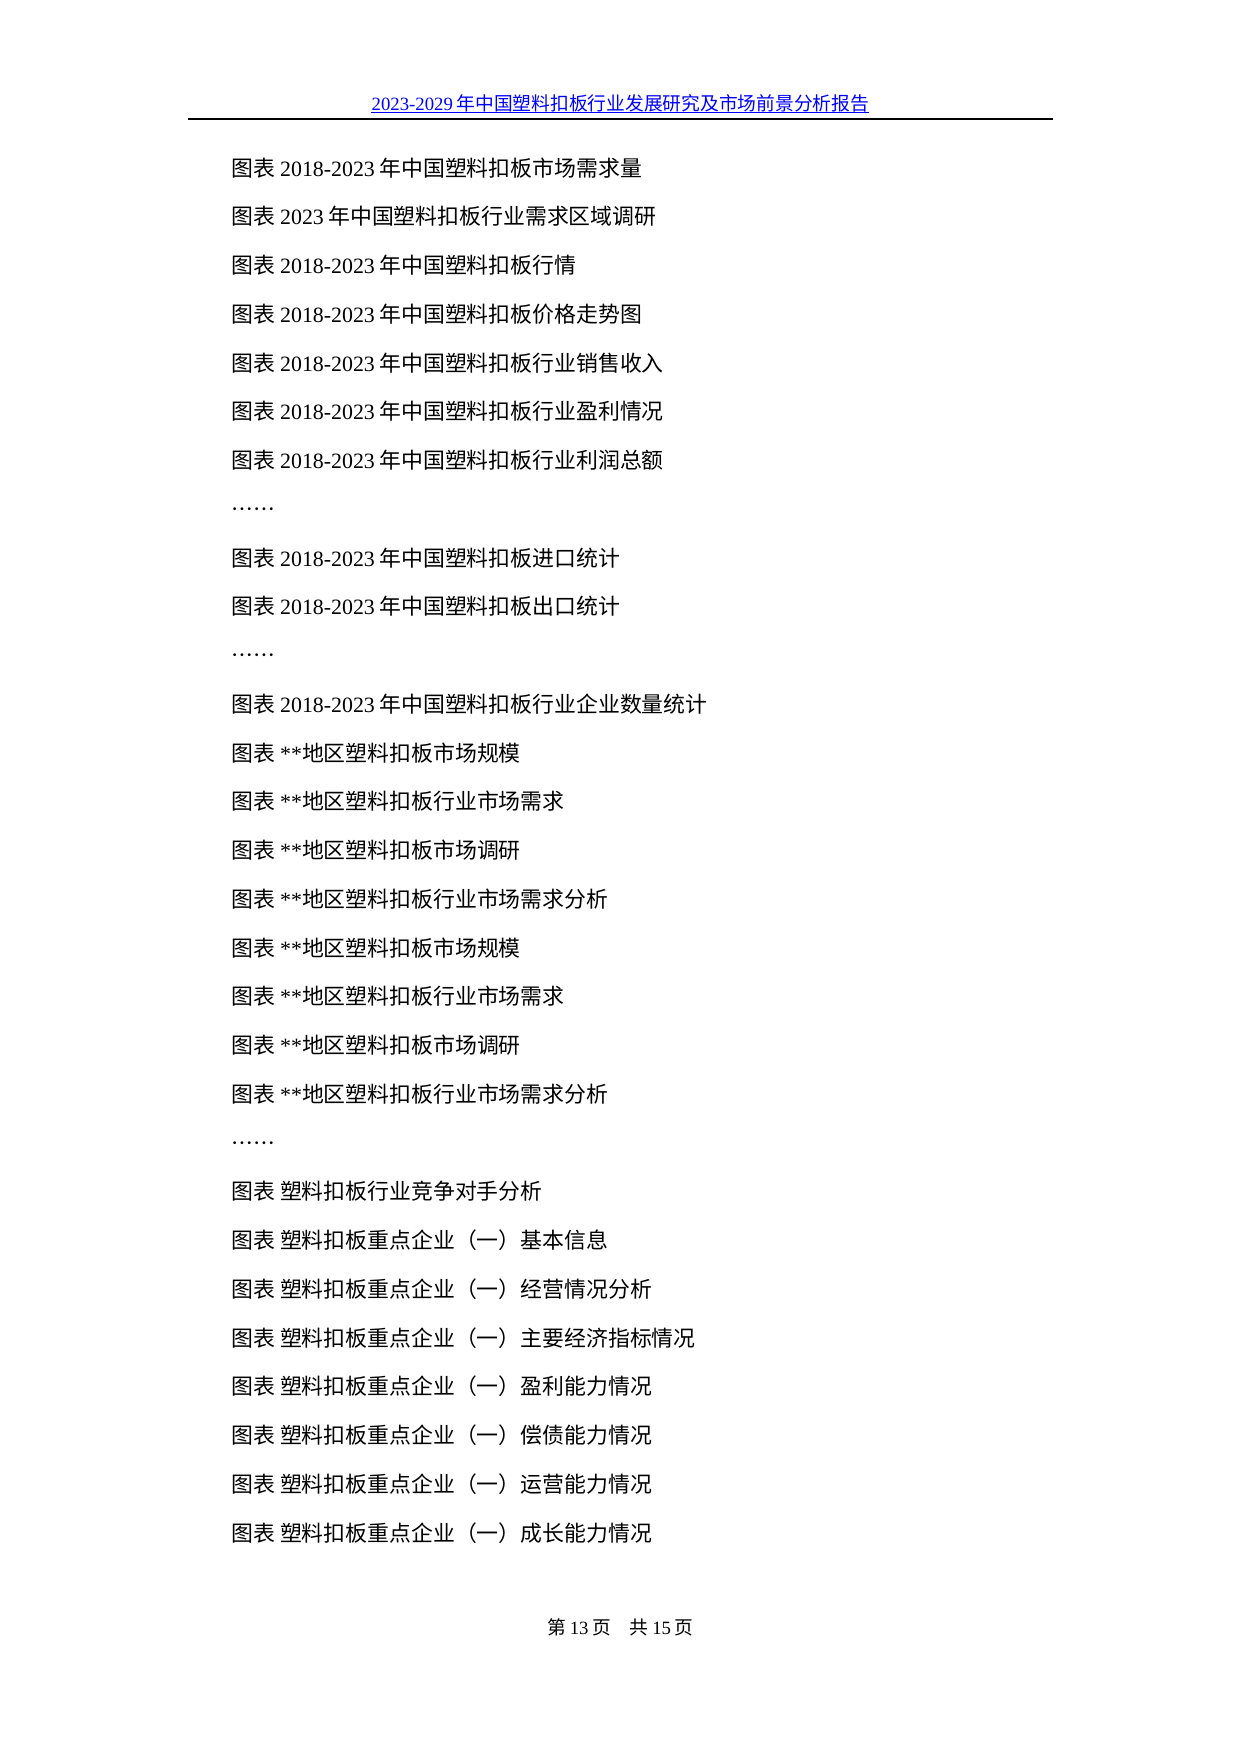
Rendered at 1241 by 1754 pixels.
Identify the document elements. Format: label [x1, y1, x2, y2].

text [187, 150, 1053, 1548]
